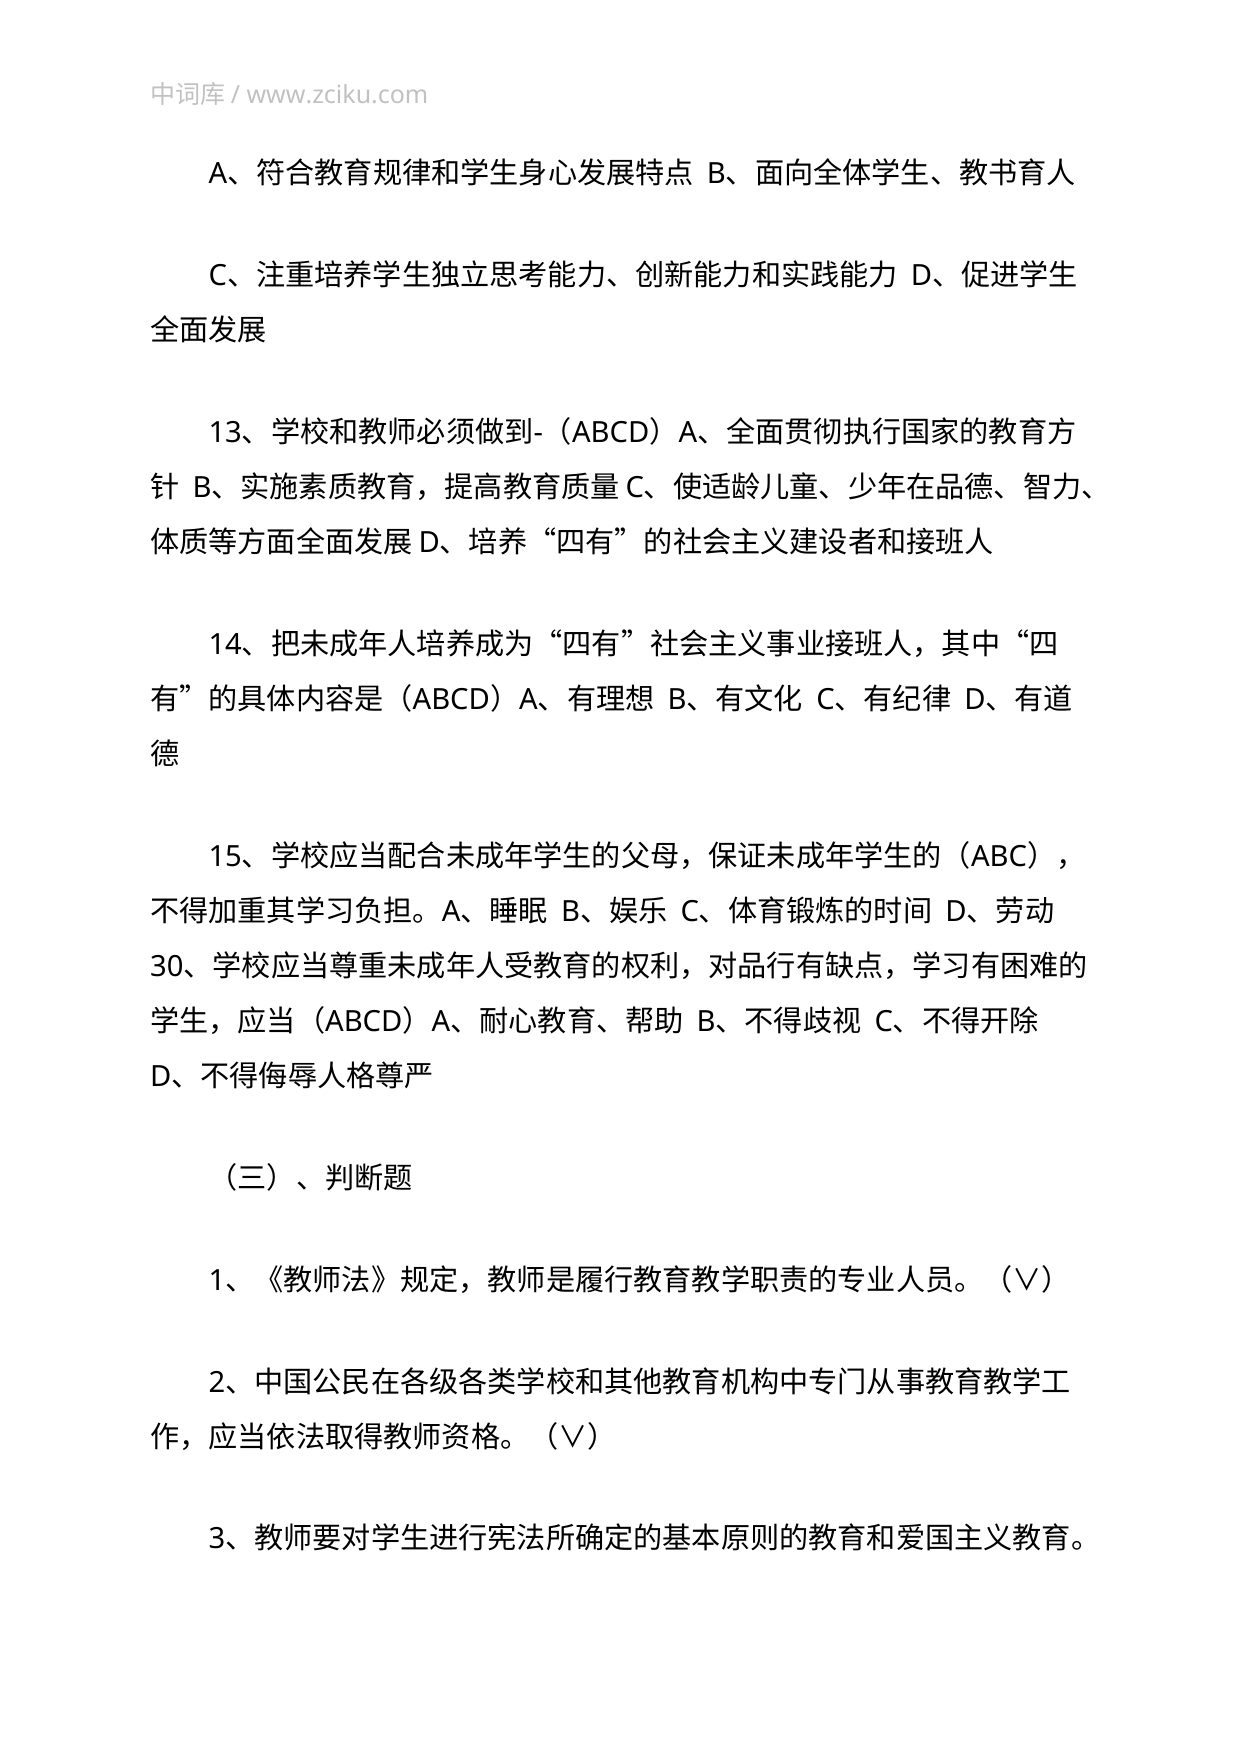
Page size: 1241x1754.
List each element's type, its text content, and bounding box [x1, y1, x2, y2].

text A、符合教育规律和学生身心发展特点 B、面向全体学生、教书育人 [150, 150, 1090, 192]
text 14、把未成年人培养成为“四有”社会主义事业接班人，其中“四有”的具体内容是（ABCD）A、有理想 B、有文化 C、有纪律 D、有道德 [150, 621, 1090, 773]
text 13、学校和教师必须做到-（ABCD）A、全面贯彻执行国家的教育方针 B、实施素质教育，提高教育质量C、使适龄儿童、少年在品德、智力、体质等方面全面发展D、培养“四有”的社会主义建设者和接班人 [150, 409, 1090, 561]
text 2、中国公民在各级各类学校和其他教育机构中专门从事教育教学工作，应当依法取得教师资格。（∨） [150, 1358, 1090, 1456]
text 1、《教师法》规定，教师是履行教育教学职责的专业人员。（∨） [150, 1256, 1090, 1299]
text 15、学校应当配合未成年学生的父母，保证未成年学生的（ABC），不得加重其学习负担。A、睡眠 B、娱乐 C、体育锻炼的时间 D、劳动 30、学校应当尊重未成年人受教育的权利，对品行有缺点，学习有困难的学生，应当（ABCD）A、耐心教育、帮助 B、不得歧视 C、不得开除 D、不得侮辱人格尊严 [150, 832, 1090, 1095]
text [150, 1515, 1090, 1557]
text （三）、判断题 [150, 1154, 1090, 1197]
text C、注重培养学生独立思考能力、创新能力和实践能力 D、促进学生全面发展 [150, 252, 1090, 349]
